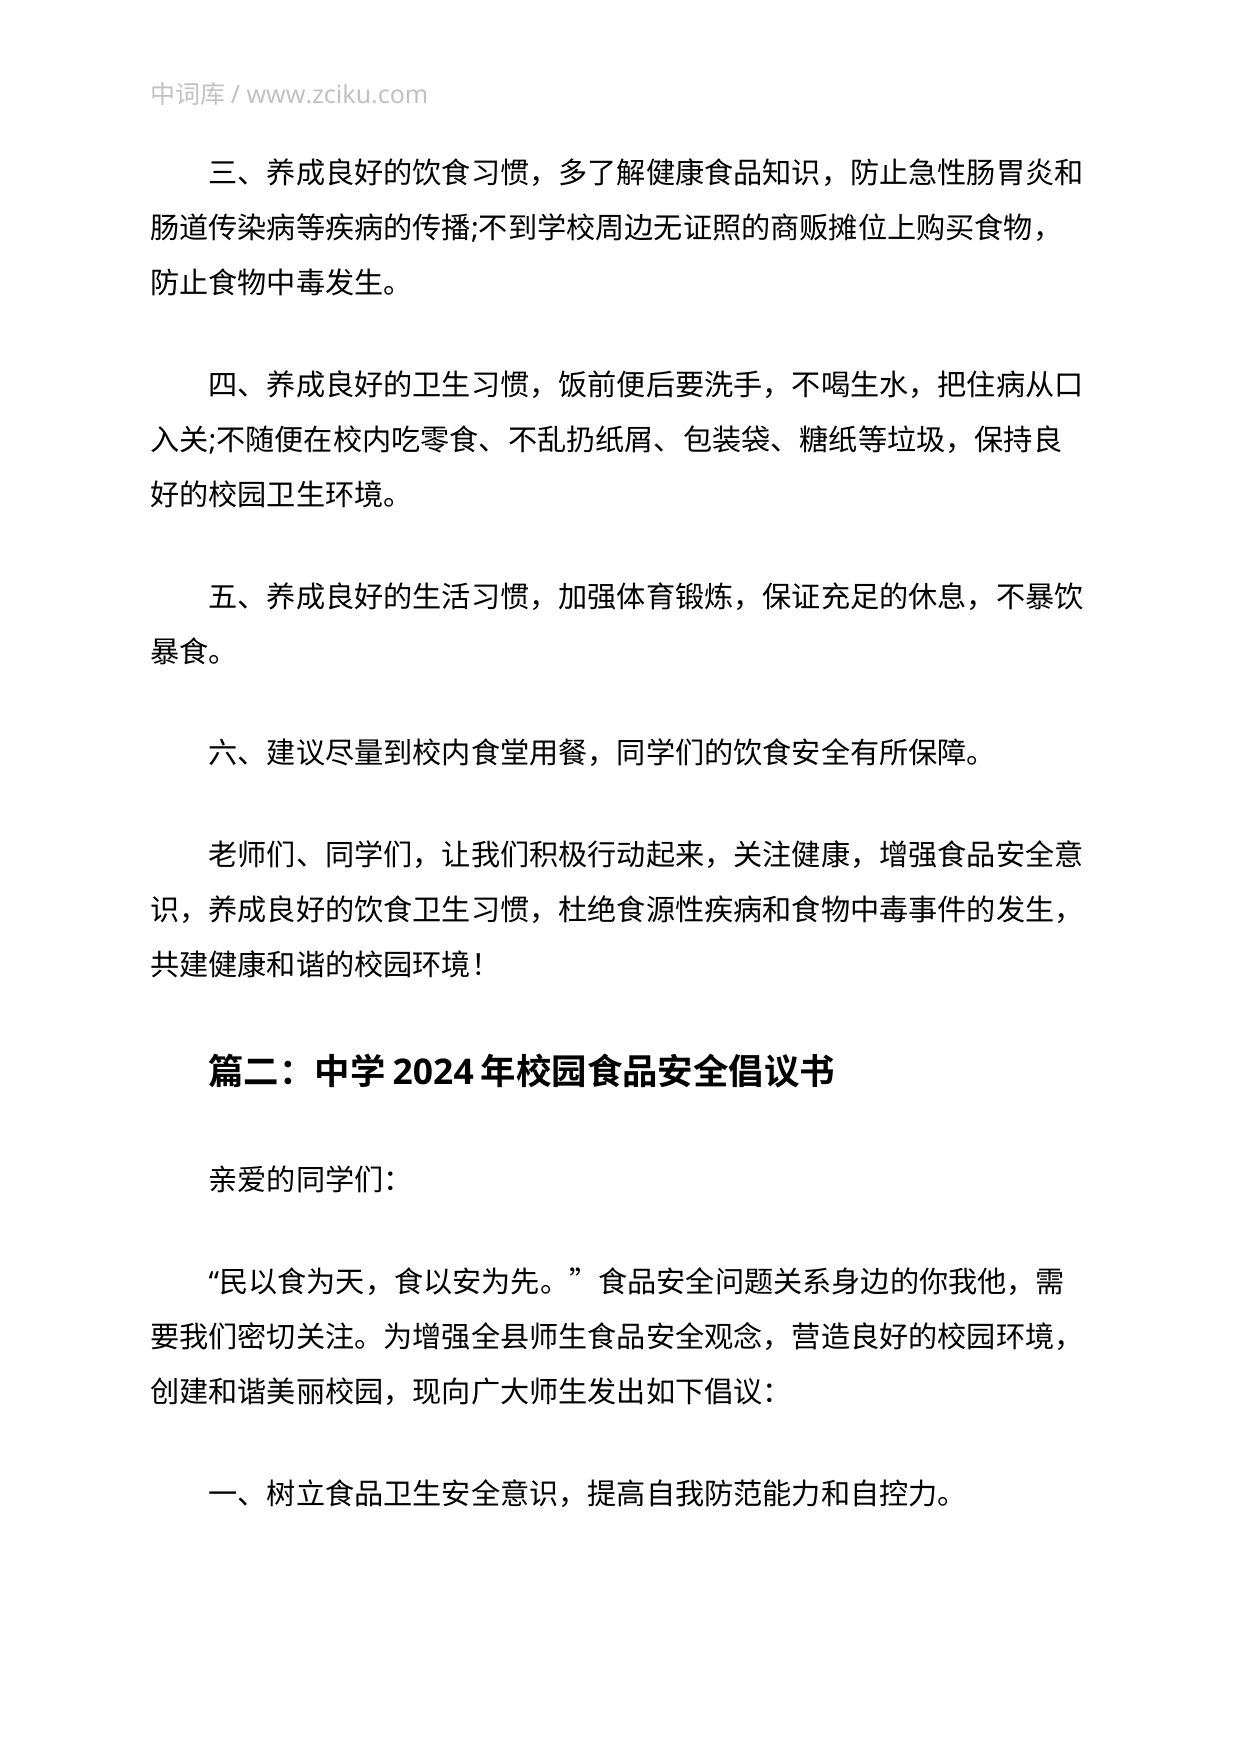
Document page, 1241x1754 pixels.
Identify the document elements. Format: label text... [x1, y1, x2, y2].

text 一、树立食品卫生安全意识，提高自我防范能力和自控力。 [150, 1470, 1090, 1513]
text 亲爱的同学们： [150, 1157, 1090, 1199]
text 六、建议尽量到校内食堂用餐，同学们的饮食安全有所保障。 [150, 730, 1090, 772]
text 老师们、同学们，让我们积极行动起来，关注健康，增强食品安全意识，养成良好的饮食卫生习惯，杜绝食源性疾病和食物中毒事件的发生，共建健康和谐的校园环境！ [150, 832, 1090, 984]
text “民以食为天，食以安为先。”食品安全问题关系身边的你我他，需要我们密切关注。为增强全县师生食品安全观念，营造良好的校园环境，创建和谐美丽校园，现向广大师生发出如下倡议： [150, 1259, 1090, 1411]
text 篇二：中学2024年校园食品安全倡议书 [150, 1043, 1090, 1095]
text 四、养成良好的卫生习惯，饭前便后要洗手，不喝生水，把住病从口入关;不随便在校内吃零食、不乱扔纸屑、包装袋、糖纸等垃圾，保持良好的校园卫生环境。 [150, 362, 1090, 514]
text 三、养成良好的饮食习惯，多了解健康食品知识，防止急性肠胃炎和肠道传染病等疾病的传播;不到学校周边无证照的商贩摊位上购买食物，防止食物中毒发生。 [150, 150, 1090, 302]
text 五、养成良好的生活习惯，加强体育锻炼，保证充足的休息，不暴饮暴食。 [150, 573, 1090, 671]
